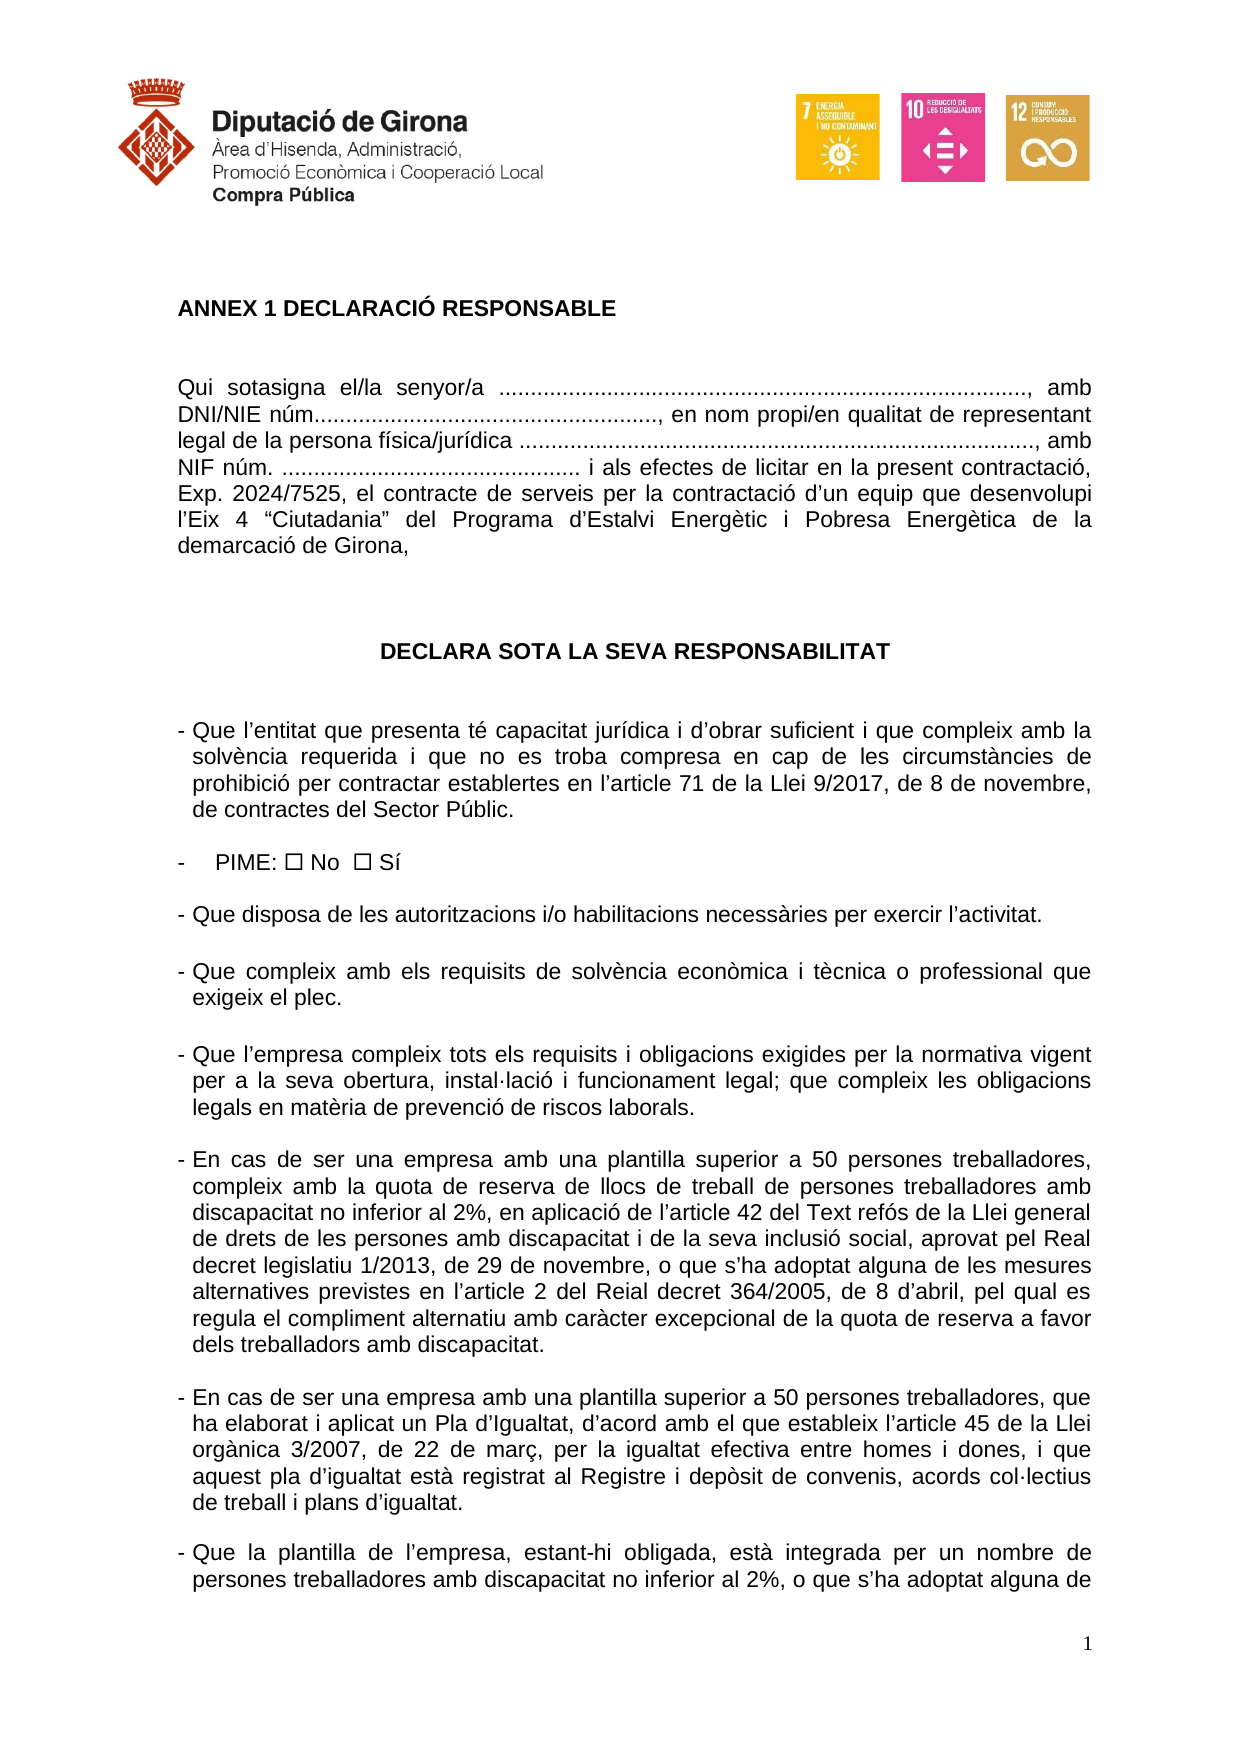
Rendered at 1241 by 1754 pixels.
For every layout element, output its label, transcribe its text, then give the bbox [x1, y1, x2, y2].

picture [795, 94, 880, 180]
list En cas de ser una empresa amb una plantilla superior a 50 persones treballadores, compleix amb la quota de reserva de llocs de treball de persones treballadores amb discapacitat no inferior al 2%, en aplicació de l’article 42 del Text refós de la Llei general de drets de les persones amb discapacitat i de la seva inclusió social, aprovat pel Real decret legislatiu 1/2013, de 29 de novembre, o que s’ha adoptat alguna de les mesures alternatives previstes en l’article 2 del Reial decret 364/2005, de 8 d’abril, pel qual es regula el compliment alternatiu amb caràcter excepcional de la quota de reserva a favor dels treballadors amb discapacitat. [177, 1146, 1092, 1357]
text DECLARA SOTA LA SEVA RESPONSABILITAT [177, 638, 1092, 664]
list PIME: No Sí [177, 849, 1092, 875]
picture [0, 0, 622, 247]
list Que compleix amb els requisits de solvència econòmica i tècnica o professional que exigeix el plec. [177, 958, 1092, 1011]
picture [1005, 95, 1090, 180]
text ANNEX 1 DECLARACIÓ RESPONSABLE [177, 295, 1092, 322]
list Que l’entitat que presenta té capacitat jurídica i d’obrar suficient i que compleix amb la solvència requerida i que no es troba compresa en cap de les circumstàncies de prohibició per contractar establertes en l’article 71 de la Llei 9/2017, de 8 de novembre, de contractes del Sector Públic. [177, 717, 1092, 822]
picture [900, 93, 985, 181]
list Que l’empresa compleix tots els requisits i obligacions exigides per la normativa vigent per a la seva obertura, instal·lació i funcionament legal; que compleix les obligacions legals en matèria de prevenció de riscos laborals. [177, 1041, 1092, 1120]
text Qui sotasigna el/la senyor/a ..................................................................................., amb DNI/NIE núm......................................................, en nom propi/en qualitat de representant legal de la persona física/jurídica ................................................................................., amb NIF núm. ............................................... i als efectes de licitar en la present contractació, Exp. 2024/7525, el contracte de serveis per la contractació d’un equip que desenvolupi l’Eix 4 “Ciutadania” del Programa d’Estalvi Energètic i Pobresa Energètica de la demarcació de Girona, [177, 374, 1092, 559]
list Que disposa de les autoritzacions i/o habilitacions necessàries per exercir l’activitat. [177, 901, 1092, 928]
list En cas de ser una empresa amb una plantilla superior a 50 persones treballadores, que ha elaborat i aplicat un Pla d’Igualtat, d’acord amb el que estableix l’article 45 de la Llei orgànica 3/2007, de 22 de març, per la igualtat efectiva entre homes i dones, i que aquest pla d’igualtat està registrat al Registre i depòsit de convenis, acords col·lectius de treball i plans d’igualtat. [177, 1383, 1092, 1515]
